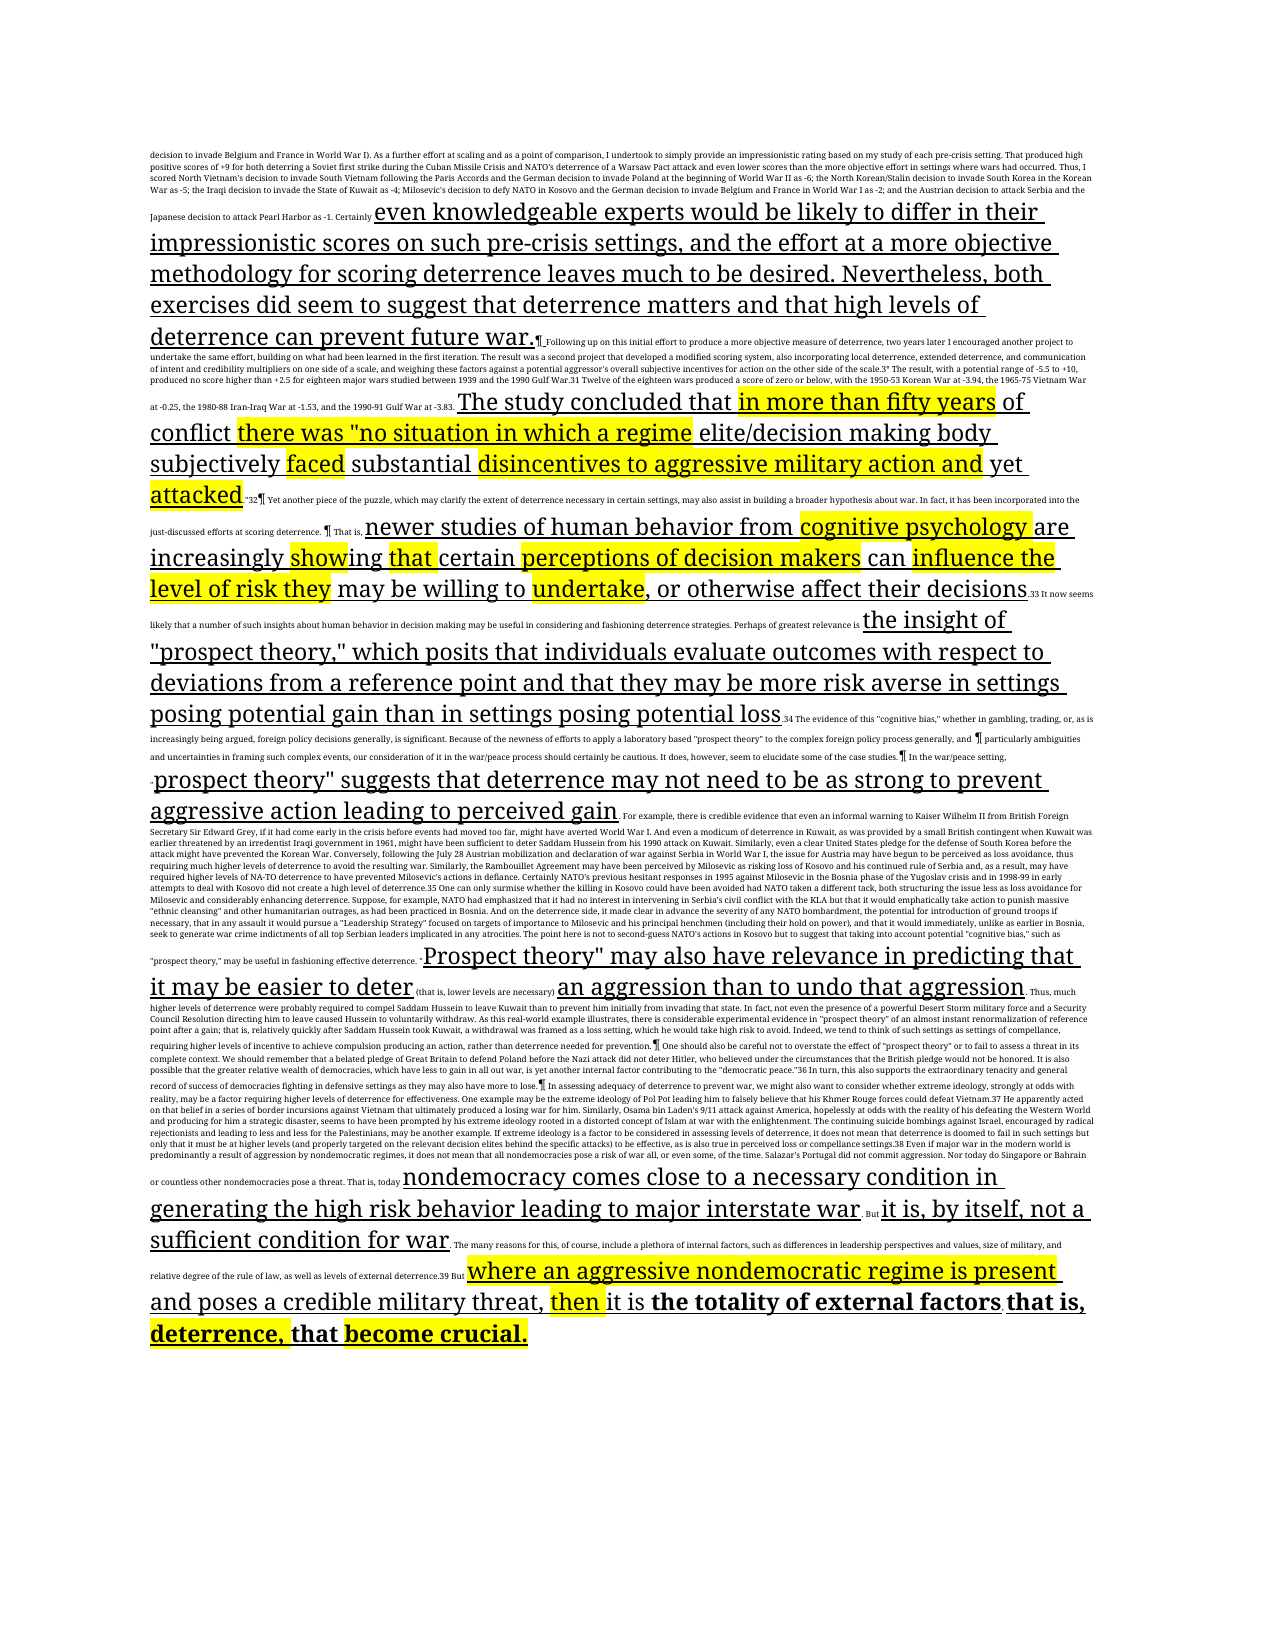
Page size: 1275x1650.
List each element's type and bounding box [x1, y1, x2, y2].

text [150, 150, 1095, 1349]
